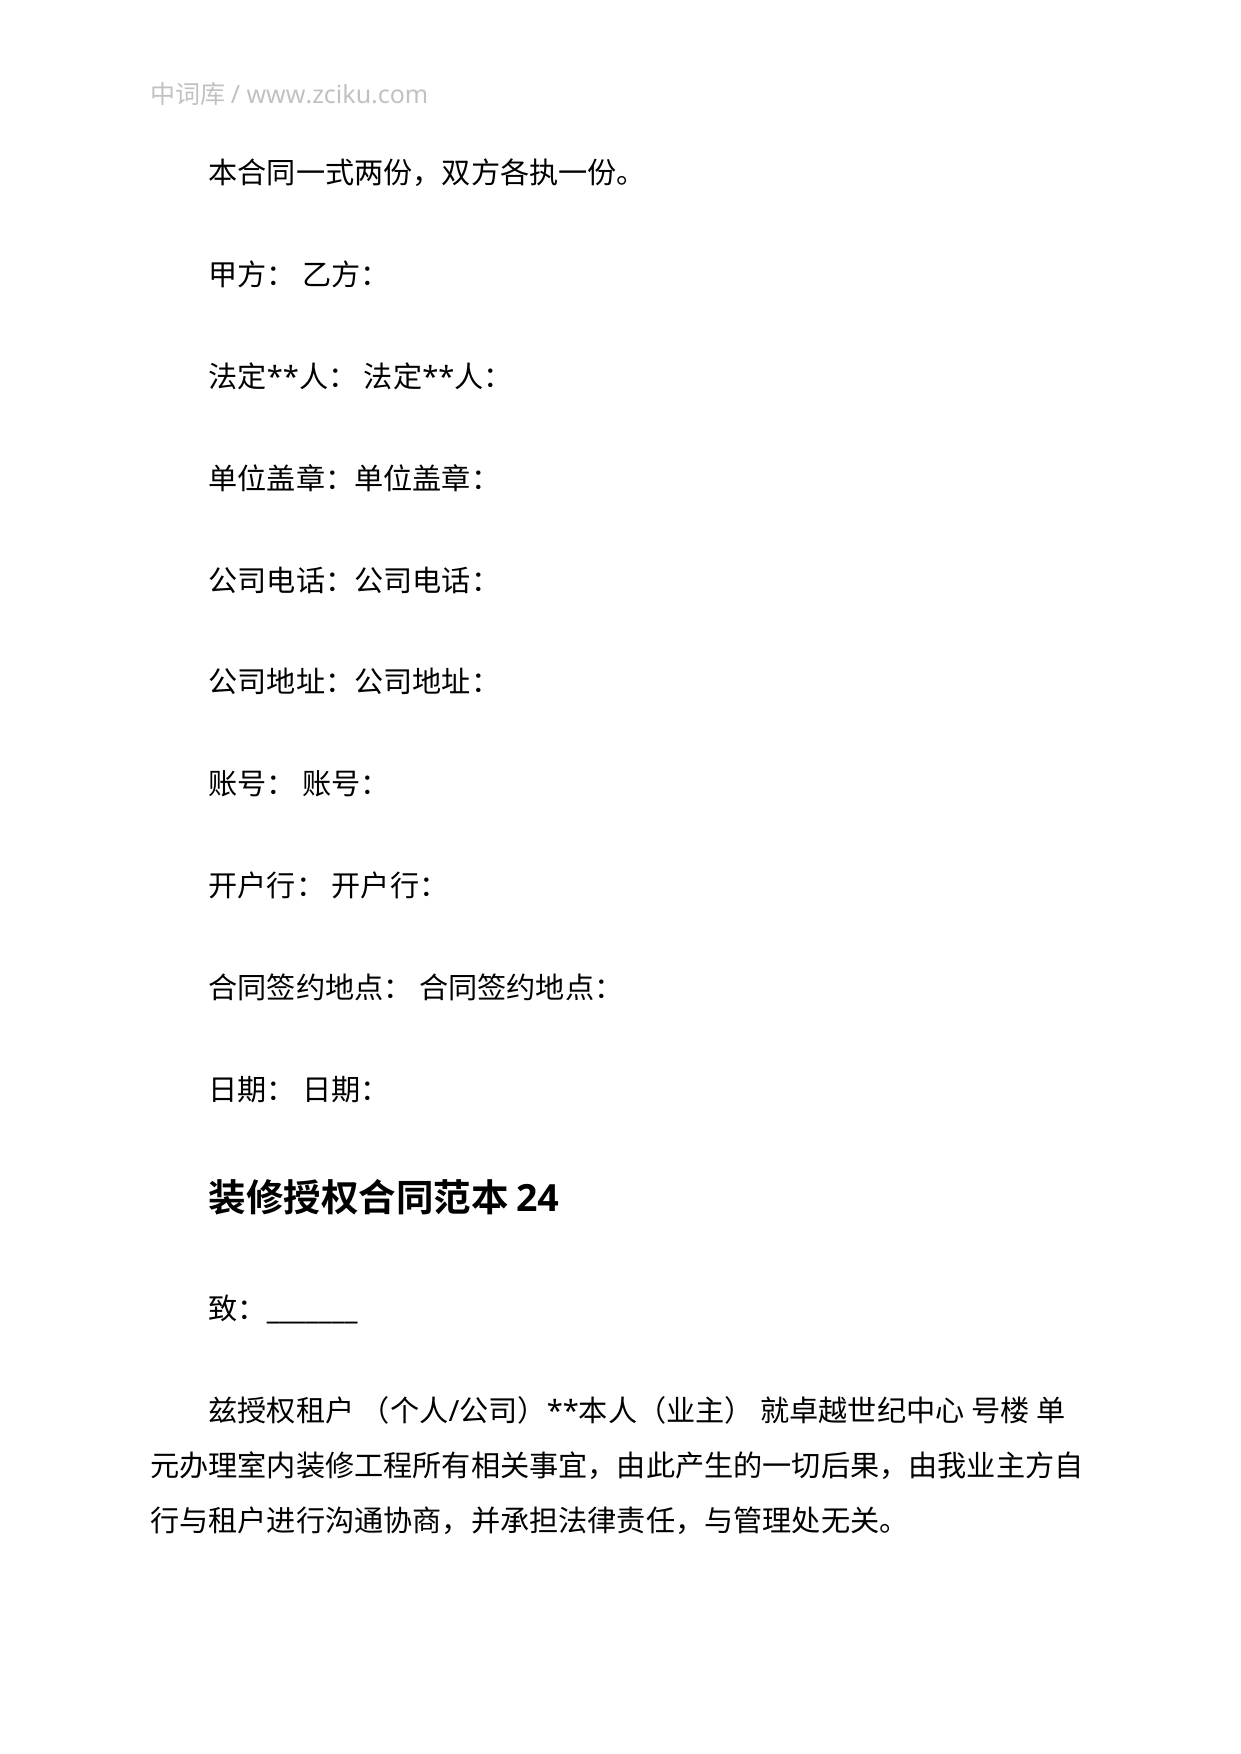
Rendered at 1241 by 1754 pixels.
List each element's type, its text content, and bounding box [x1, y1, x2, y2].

text 法定**人： 法定**人： [150, 353, 1090, 396]
text 日期： 日期： [150, 1066, 1090, 1108]
text 公司地址：公司地址： [150, 659, 1090, 701]
text 合同签约地点： 合同签约地点： [150, 964, 1090, 1007]
text 兹授权租户 （个人/公司）**本人（业主） 就卓越世纪中心 号楼 单元办理室内装修工程所有相关事宜，由此产生的一切后果，由我业主方自行与租户进行沟通协商，并承担法律责任，与管理处无关。 [150, 1387, 1090, 1540]
text 装修授权合同范本24 [150, 1168, 1090, 1222]
text 致：_______ [150, 1286, 1090, 1328]
text 账号： 账号： [150, 761, 1090, 803]
text 开户行： 开户行： [150, 863, 1090, 905]
text 单位盖章：单位盖章： [150, 456, 1090, 498]
text 本合同一式两份，双方各执一份。 [150, 150, 1090, 192]
text 甲方： 乙方： [150, 252, 1090, 294]
text 公司电话：公司电话： [150, 557, 1090, 599]
